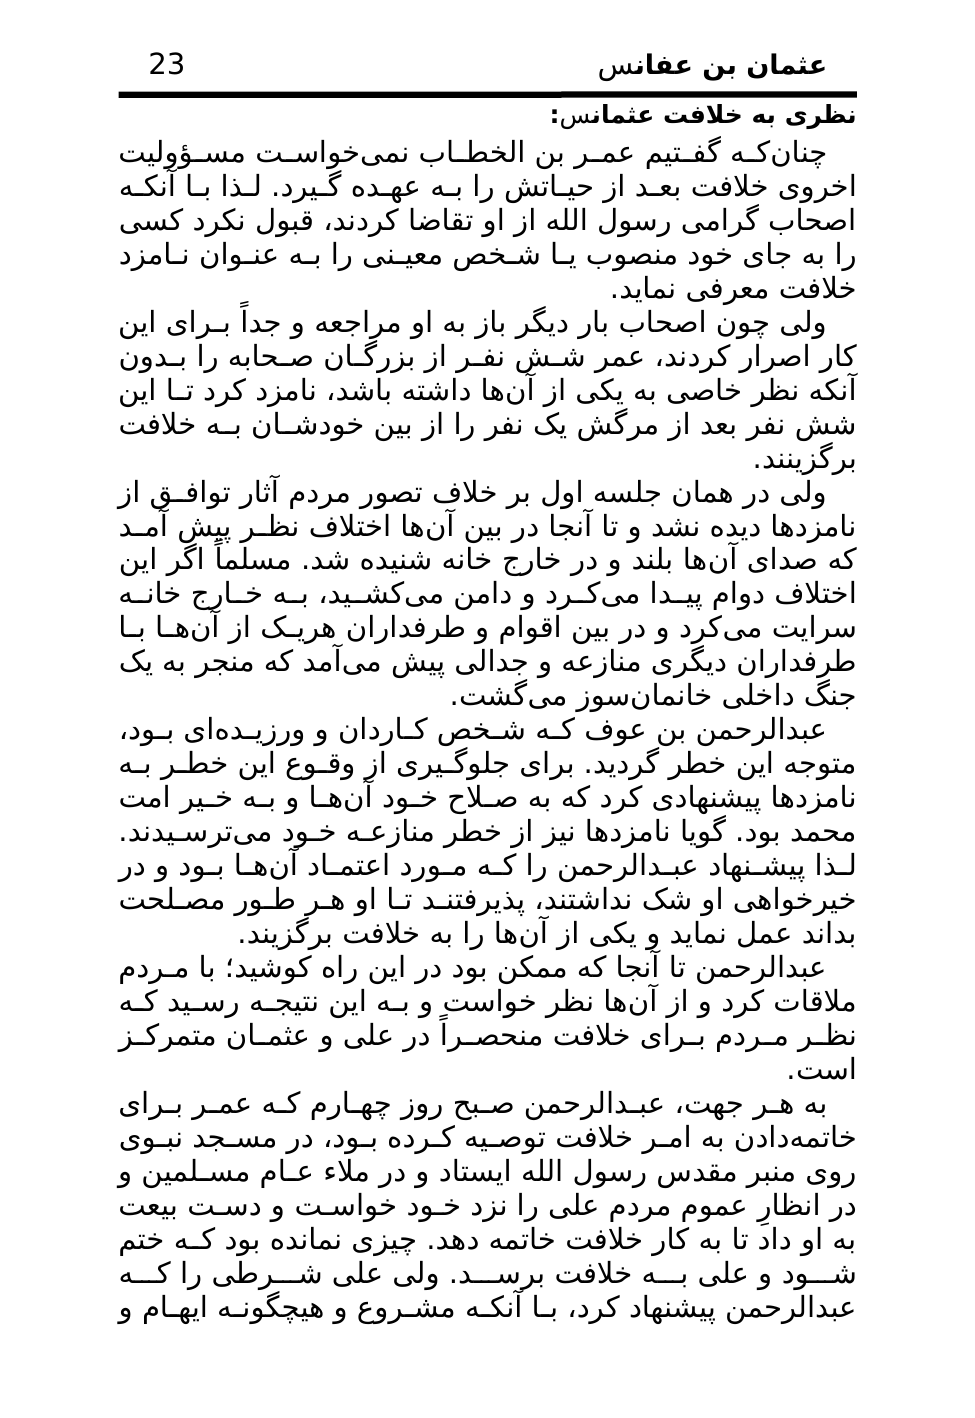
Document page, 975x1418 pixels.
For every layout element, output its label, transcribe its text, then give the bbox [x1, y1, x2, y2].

text ولی در همان جلسه اول بر خلاف تصور مردم آثار توافق از نامزدها دیده نشد و تا آنجا در بین آن‌ها اختلاف نظر پیش آمد که صدای آن‌ها بلند و در خارج خانه شنیده شد. مسلماً اگر این اختلاف دوام پیدا می‌کرد و دامن می‌کشید، به خارج خانه سرایت می‌کرد و در بین اقوام و طرفداران هریک از آن‌ها با طرفداران دیگری منازعه و جدالی پیش می‌آمد که منجر به یک جنگ داخلی خانمان‌سوز می‌گشت. [118, 475, 857, 713]
text ولی چون اصحاب بار دیگر باز به او مراجعه و جداً برای این کار اصرار کردند، عمر شش نفر از بزرگان صحابه را بدون آنکه نظر خاصی به یکی از آن‌ها داشته باشد، نامزد کرد تا این شش نفر بعد از مرگش یک نفر را از بین خودشان به خلافت برگزینند. [118, 305, 857, 475]
text عبدالرحمن تا آنجا که ممکن بود در این راه کوشید؛ با مردم ملاقات کرد و از آن‌ها نظر خواست و به این نتیجه رسید که نظر مردم برای خلافت منحصراً در علی و عثمان متمرکز است. [118, 950, 857, 1086]
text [118, 1086, 857, 1324]
text عبدالرحمن بن عوف که شخص کاردان و ورزیده‌ای بود، متوجه این خطر گردید. برای جلوگیری از وقوع این خطر به نامزدها پیشنهادی کرد که به صلاح خود آن‌ها و به خیر امت محمد بود. گویا نامزدها نیز از خطر منازعه خود می‌ترسیدند. لذا پیشنهاد عبدالرحمن را که مورد اعتماد آن‌ها بود و در خیرخواهی او شک نداشتند، پذیرفتند تا او هر طور مصلحت بداند عمل نماید و یکی از آن‌ها را به خلافت برگزیند. [118, 713, 857, 950]
text نظری به خلافت عثمانس: [118, 100, 857, 129]
text چنان‌که گفتیم عمر بن الخطاب نمی‌خواست مسؤولیت اخروی خلافت بعد از حیاتش را به عهده گیرد. لذا با آنکه اصحاب گرامی رسول الله از او تقاضا کردند، قبول نکرد کسی را به جای خود منصوب یا شخص معینی را به عنوان نامزد خلافت معرفی نماید. [118, 135, 857, 305]
